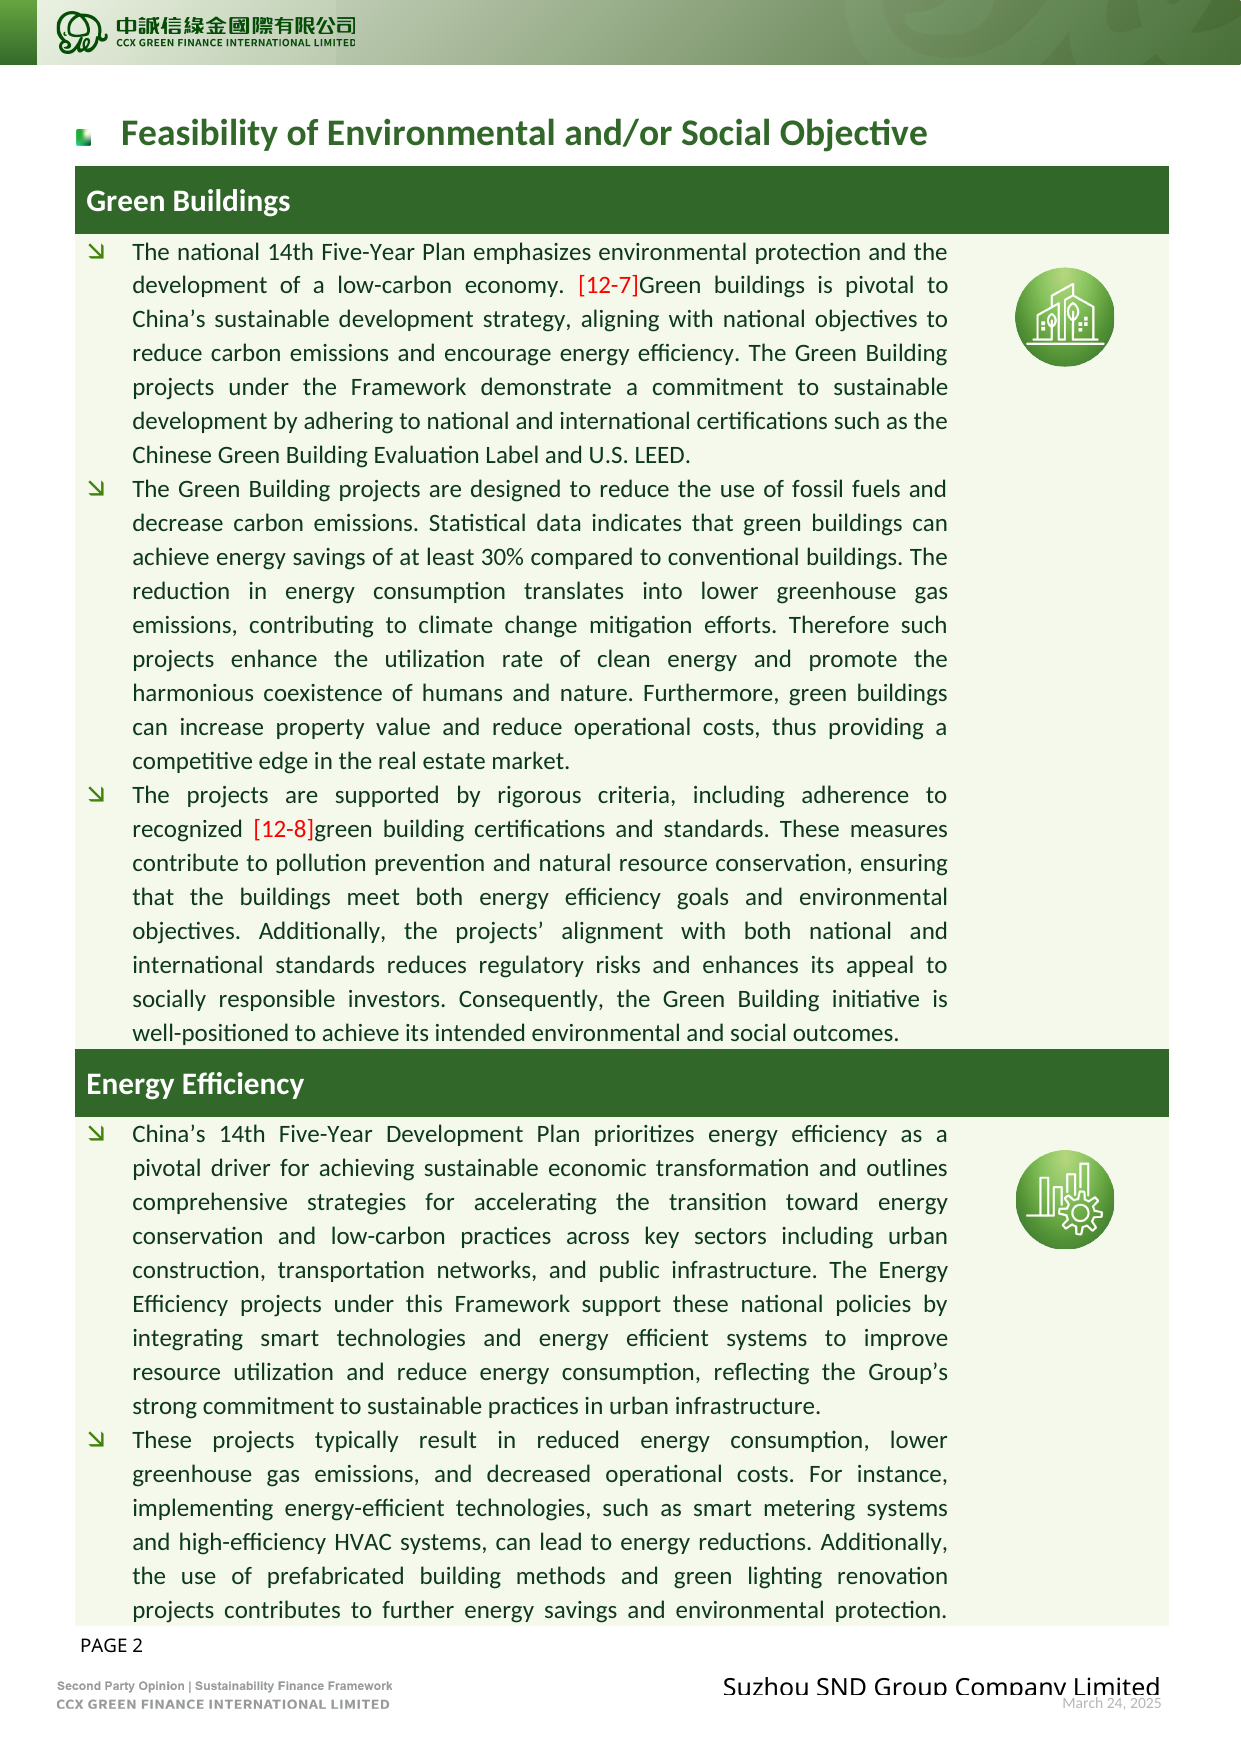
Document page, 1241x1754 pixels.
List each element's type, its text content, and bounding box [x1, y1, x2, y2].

table_cell The national 14th Five-Year Plan emphasizes environmental protection and the development of a low-carbon economy. [12-7]Green buildings is pivotal to China’s sustainable development strategy, aligning with national objectives to reduce carbon emissions and encourage energy efficiency. The Green Building projects under the Framework demonstrate a commitment to sustainable development by adhering to national and international certifications such as the Chinese Green Building Evaluation Label and U.S. LEED. The Green Building projects are designed to reduce the use of fossil fuels and decrease carbon emissions. Statistical data indicates that green buildings can achieve energy savings of at least 30% compared to conventional buildings. The reduction in energy consumption translates into lower greenhouse gas emissions, contributing to climate change mitigation efforts. Therefore such projects enhance the utilization rate of clean energy and promote the harmonious coexistence of humans and nature. Furthermore, green buildings can increase property value and reduce operational costs, thus providing a competitive edge in the real estate market. The projects are supported by rigorous criteria, including adherence to recognized [12-8]green building certifications and standards. These measures contribute to pollution prevention and natural resource conservation, ensuring that the buildings meet both energy efficiency goals and environmental objectives. Additionally, the projects’ alignment with both national and international standards reduces regulatory risks and enhances its appeal to socially responsible investors. Consequently, the Green Building initiative is well-positioned to achieve its intended environmental and social outcomes. [75, 234, 960, 1049]
table_cell [960, 1049, 1169, 1117]
list Feasibility of Environmental and/or Social Objective [75, 98, 1165, 166]
table_cell [960, 234, 1169, 1049]
picture [56, 1679, 393, 1709]
table_cell [960, 1117, 1169, 1626]
table_header Green Buildings [75, 166, 960, 234]
picture [56, 11, 355, 54]
picture [1015, 1150, 1115, 1250]
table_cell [75, 1117, 960, 1626]
table_cell Energy Efficiency [75, 1049, 960, 1117]
picture [1015, 267, 1115, 367]
picture [76, 129, 91, 146]
table_header [960, 166, 1169, 234]
